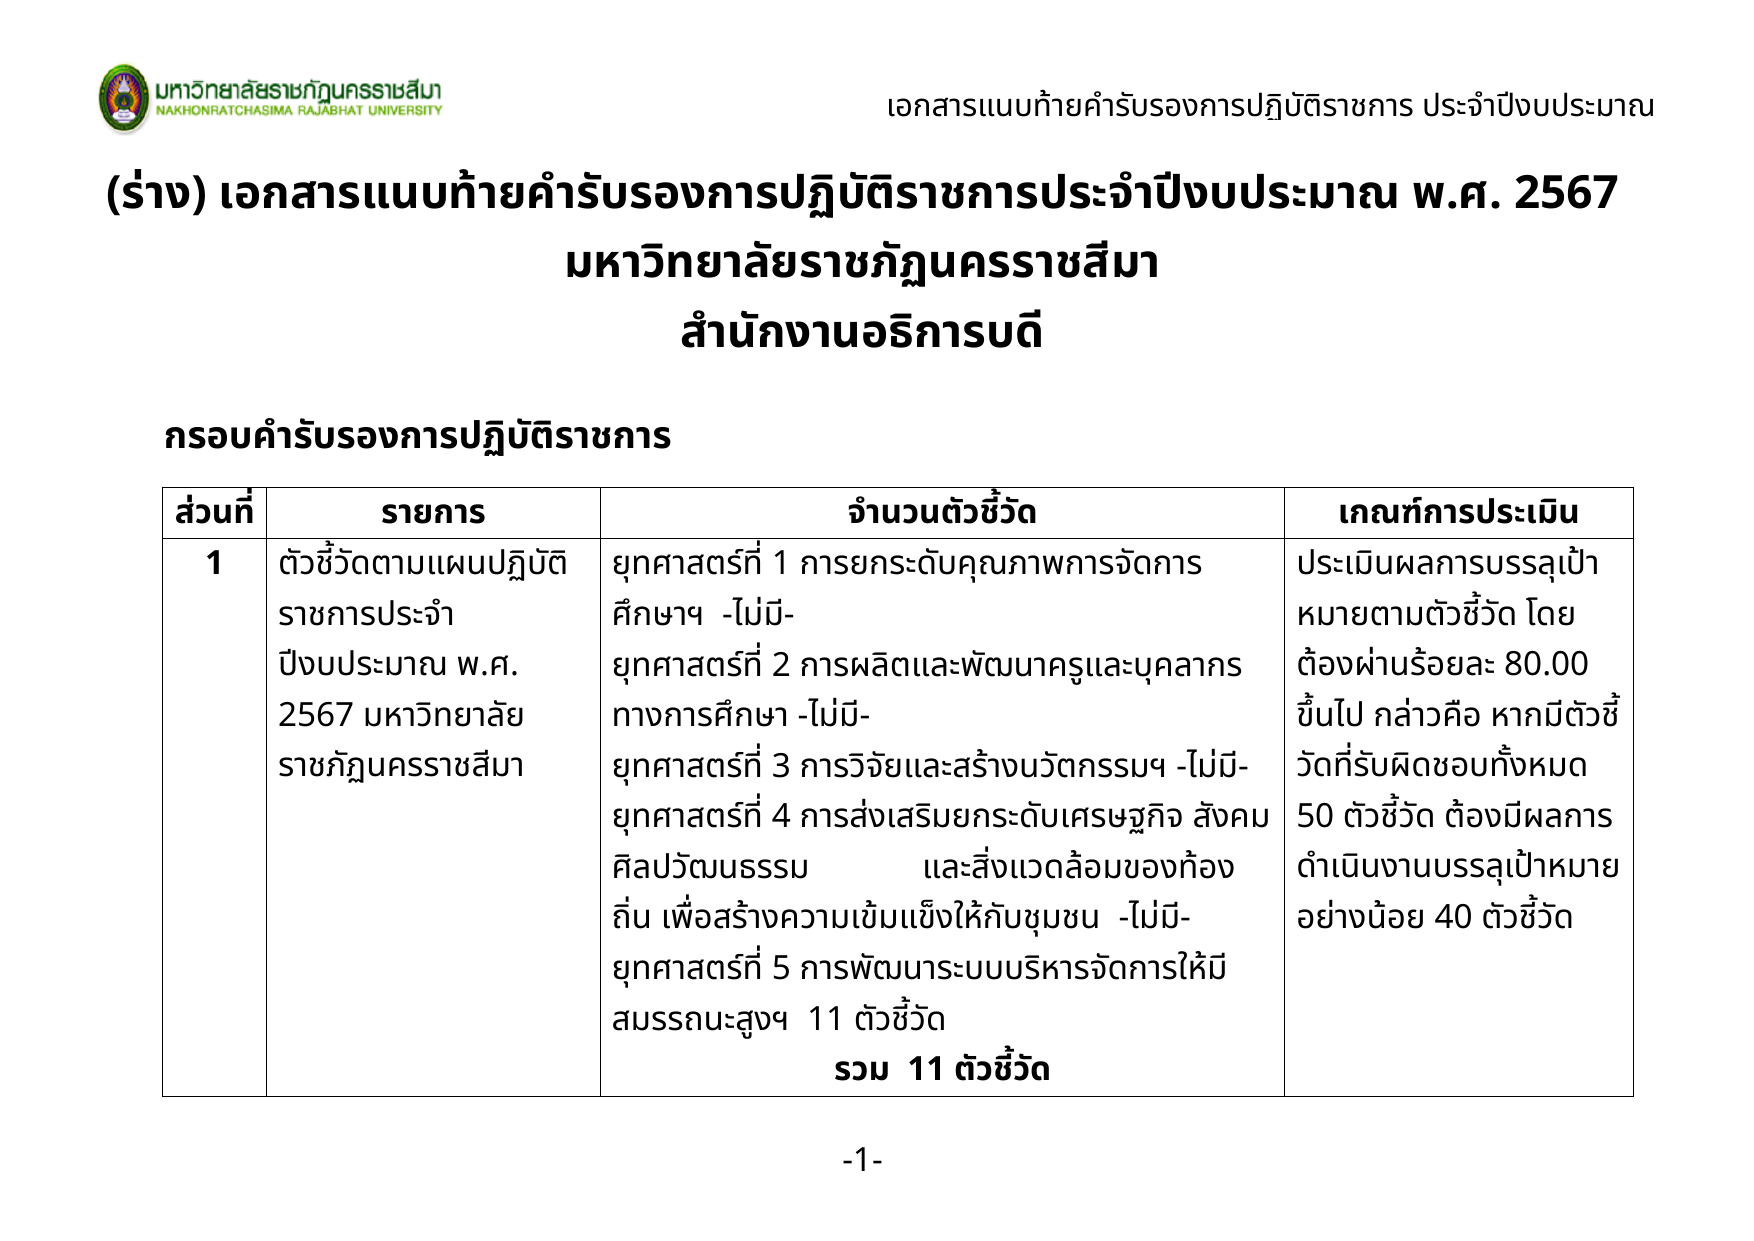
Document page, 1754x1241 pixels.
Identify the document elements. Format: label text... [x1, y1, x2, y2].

text (ร่าง) เอกสารแนบท้ายคำรับรองการปฏิบัติราชการประจำปีงบประมาณ พ.ศ. 2567 [89, 159, 1636, 229]
table_cell 1 [163, 539, 266, 1096]
text กรอบคำรับรองการปฏิบัติราชการ [89, 409, 1636, 465]
table_header ส่วนที่ [163, 488, 266, 538]
table_header จำนวนตัวชี้วัด [601, 488, 1284, 538]
text สำนักงานอธิการบดี [89, 298, 1636, 368]
table_cell ประเมินผลการบรรลุเป้าหมายตามตัวชี้วัด โดยต้องผ่านร้อยละ 80.00 ขึ้นไป กล่าวคือ หากมีตัวชี้วัดที่รับผิดชอบทั้งหมด 50 ตัวชี้วัด ต้องมีผลการดำเนินงานบรรลุเป้าหมายอย่างน้อย 40 ตัวชี้วัด [1285, 539, 1633, 1096]
table_cell ยุทศาสตร์ที่ 1 การยกระดับคุณภาพการจัดการศึกษาฯ -ไม่มี- ยุทศาสตร์ที่ 2 การผลิตและพัฒนาครูและบุคลากรทางการศึกษา -ไม่มี- ยุทศาสตร์ที่ 3 การวิจัยและสร้างนวัตกรรมฯ -ไม่มี- ยุทศาสตร์ที่ 4 การส่งเสริมยกระดับเศรษฐกิจ สังคม ศิลปวัฒนธรรม และสิ่งแวดล้อมของท้องถิ่น เพื่อสร้างความเข้มแข็งให้กับชุมชน -ไม่มี- ยุทศาสตร์ที่ 5 การพัฒนาระบบบริหารจัดการให้มีสมรรถนะสูงฯ 11 ตัวชี้วัด รวม 11 ตัวชี้วัด [601, 539, 1284, 1096]
table_header เกณฑ์การประเมิน [1285, 488, 1633, 538]
text มหาวิทยาลัยราชภัฏนครราชสีมา [89, 229, 1636, 298]
table_header รายการ [267, 488, 600, 538]
picture [88, 59, 465, 136]
table_cell ตัวชี้วัดตามแผนปฏิบัติราชการประจำปีงบประมาณ พ.ศ. 2567 มหาวิทยาลัย ราชภัฏนครราชสีมา [267, 539, 600, 1096]
